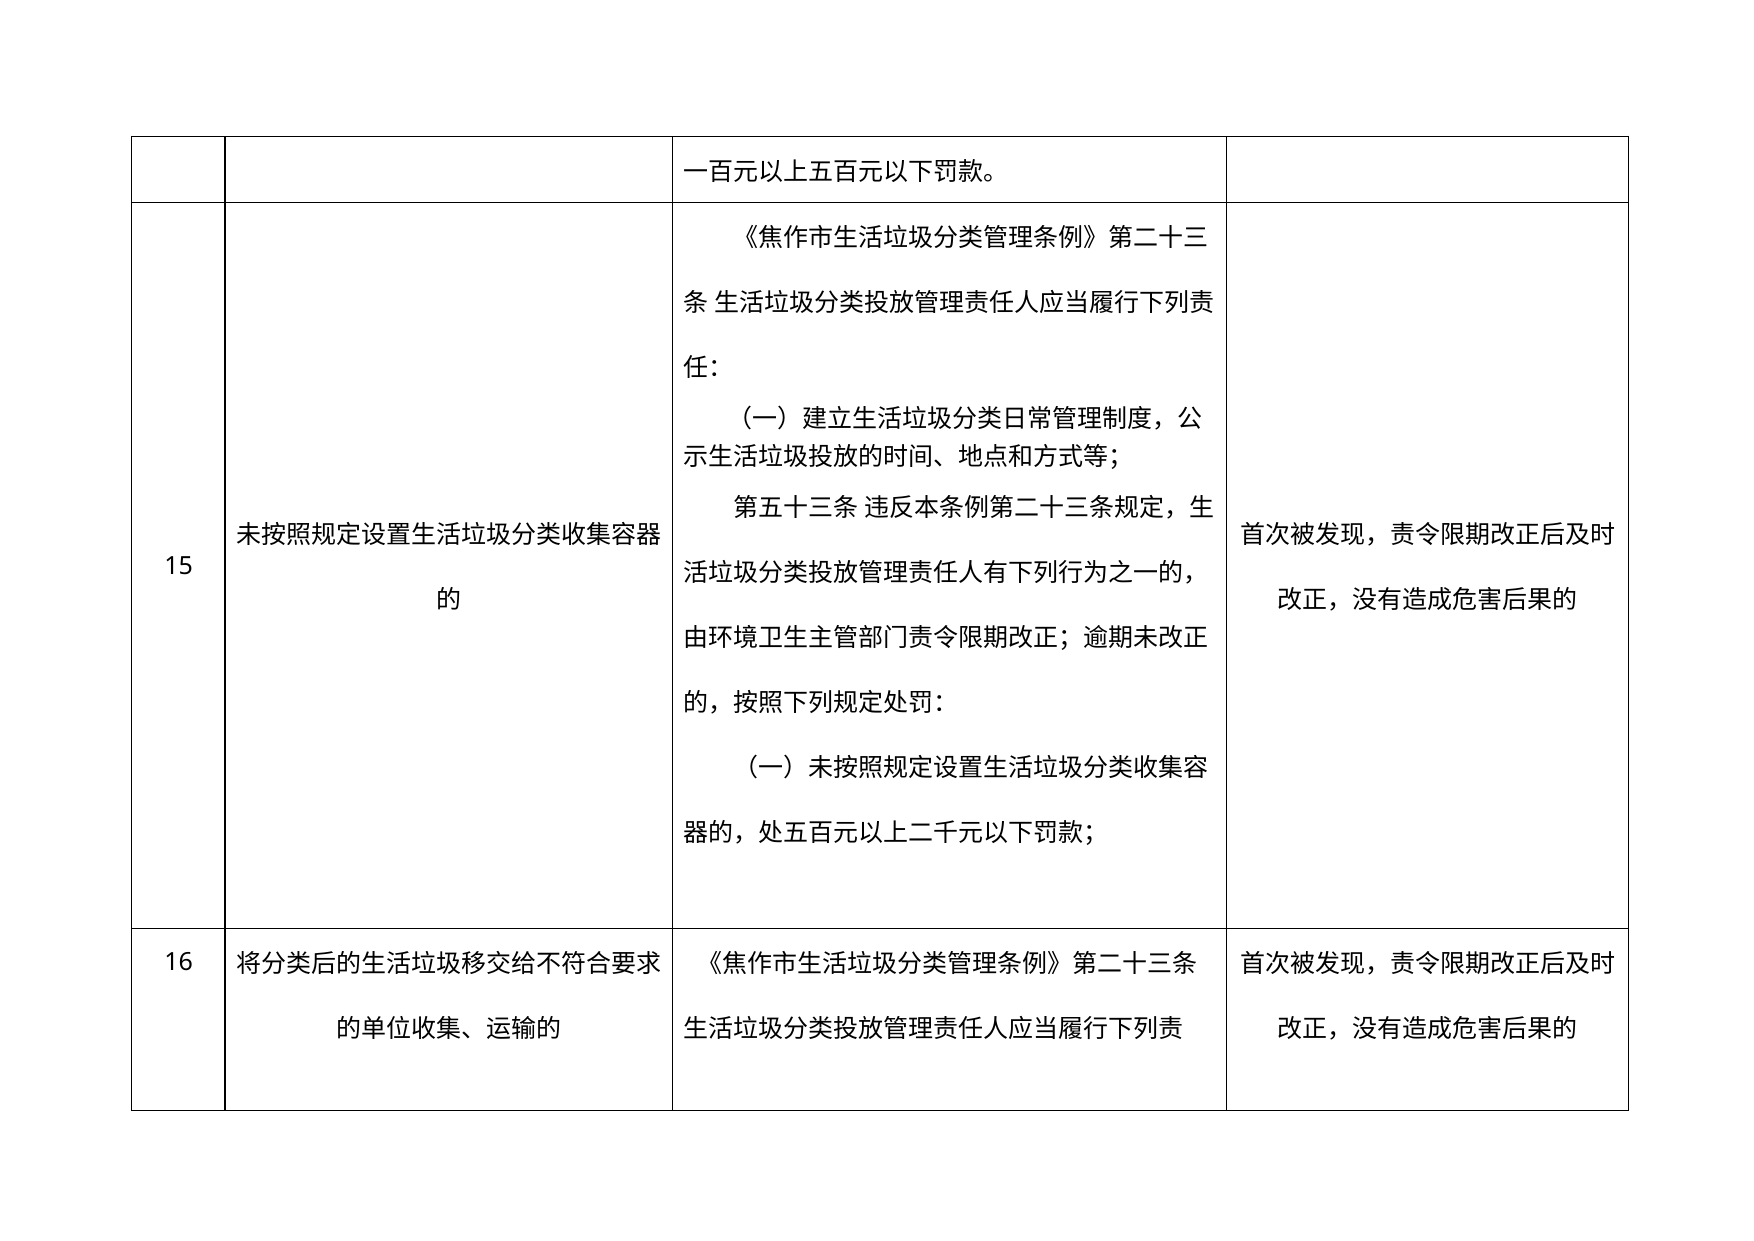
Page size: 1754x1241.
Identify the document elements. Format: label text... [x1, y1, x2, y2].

table_cell 15 [132, 203, 224, 928]
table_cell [1227, 137, 1628, 202]
table_cell 16 [132, 929, 224, 1109]
table_cell 《焦作市生活垃圾分类管理条例》第二十三条 生活垃圾分类投放管理责任人应当履行下列责任： （一）建立生活垃圾分类日常管理制度，公示生活垃圾投放的时间、地点和方式等； 第五十三条 违反本条例第二十三条规定，生活垃圾分类投放管理责任人有下列行为之一的，由环境卫生主管部门责令限期改正；逾期未改正的，按照下列规定处罚： （一）未按照规定设置生活垃圾分类收集容器的，处五百元以上二千元以下罚款； [673, 203, 1226, 928]
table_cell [226, 137, 672, 202]
table_cell 首次被发现，责令限期改正后及时改正，没有造成危害后果的 [1227, 203, 1628, 928]
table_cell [673, 137, 1226, 202]
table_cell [1227, 929, 1628, 1109]
table_cell 14 [132, 137, 224, 202]
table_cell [226, 929, 672, 1109]
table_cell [673, 929, 1226, 1109]
table_cell 未按照规定设置生活垃圾分类收集容器的 [226, 203, 672, 928]
